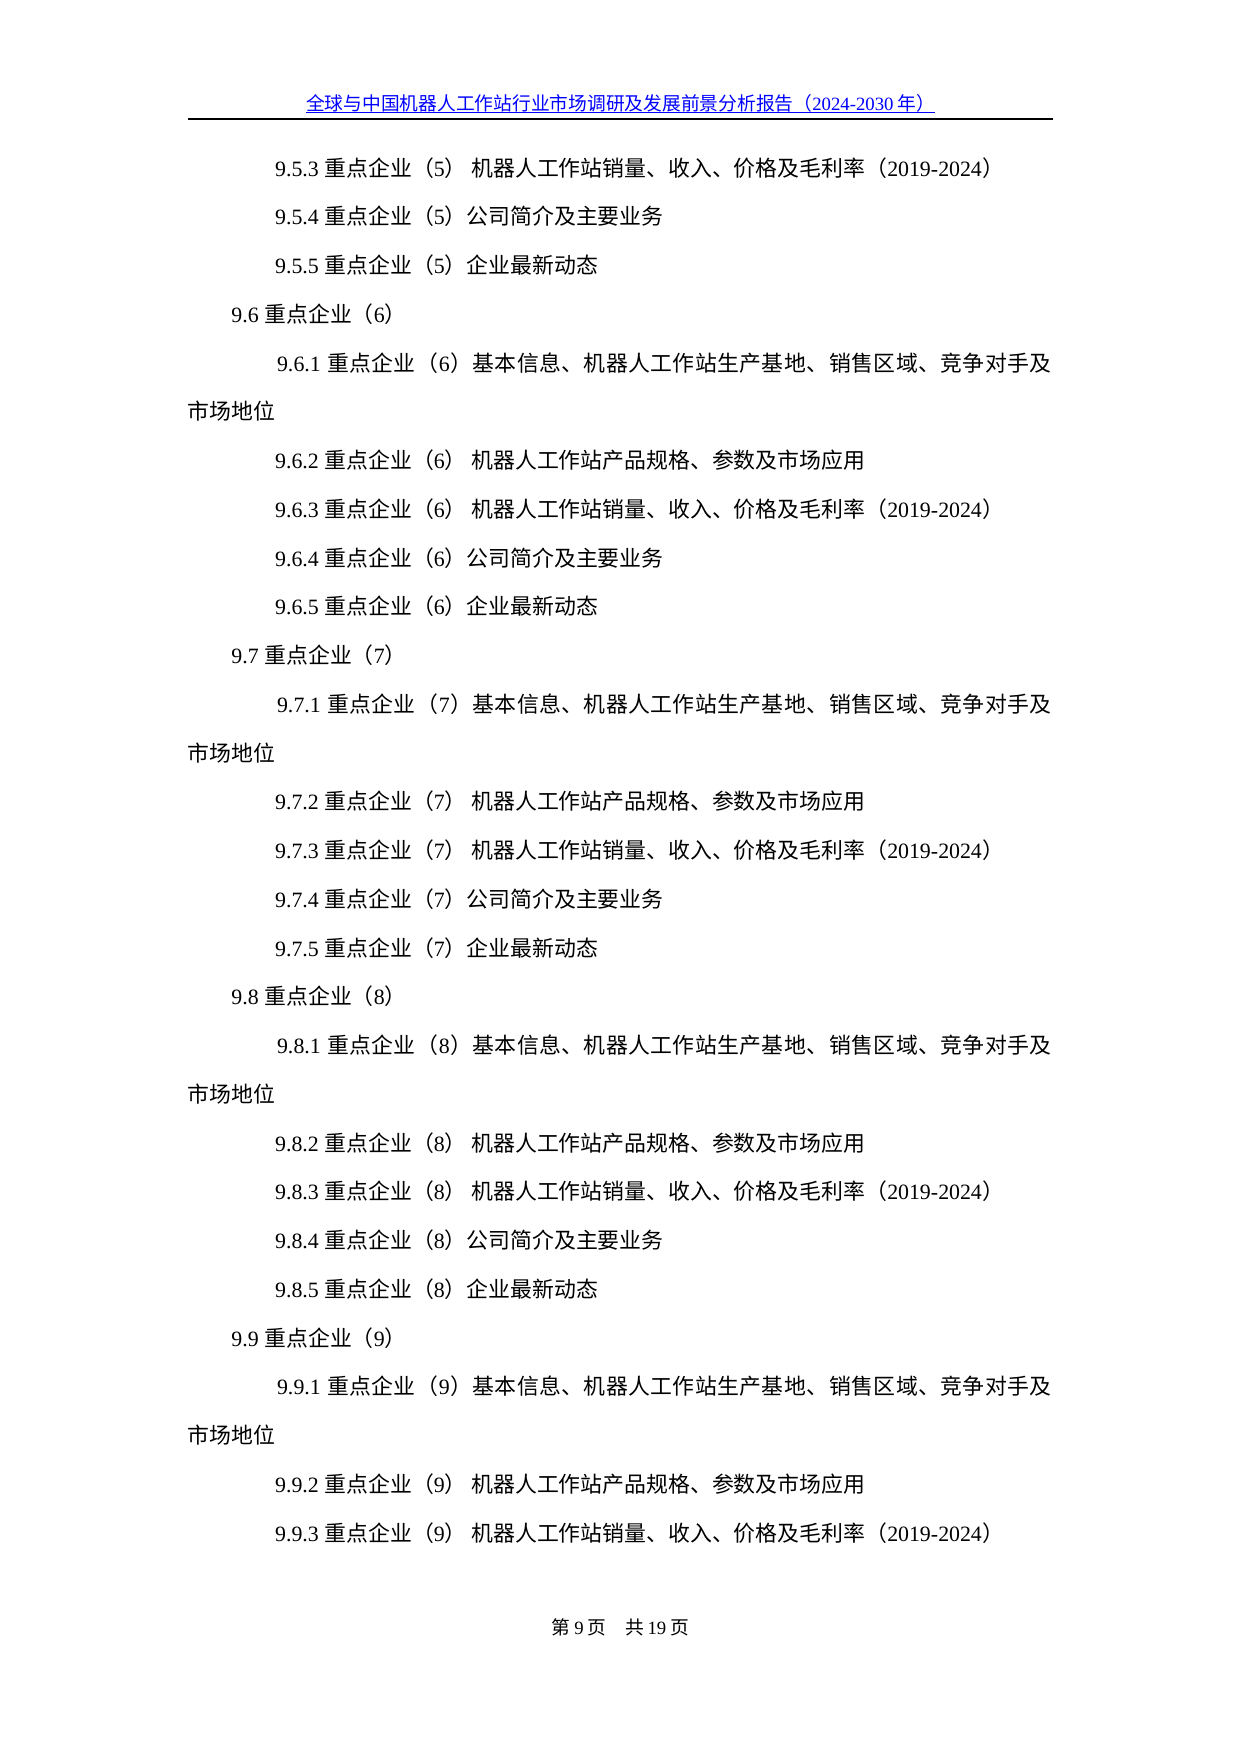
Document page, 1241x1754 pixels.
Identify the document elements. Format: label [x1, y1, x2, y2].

text [187, 150, 1053, 1548]
